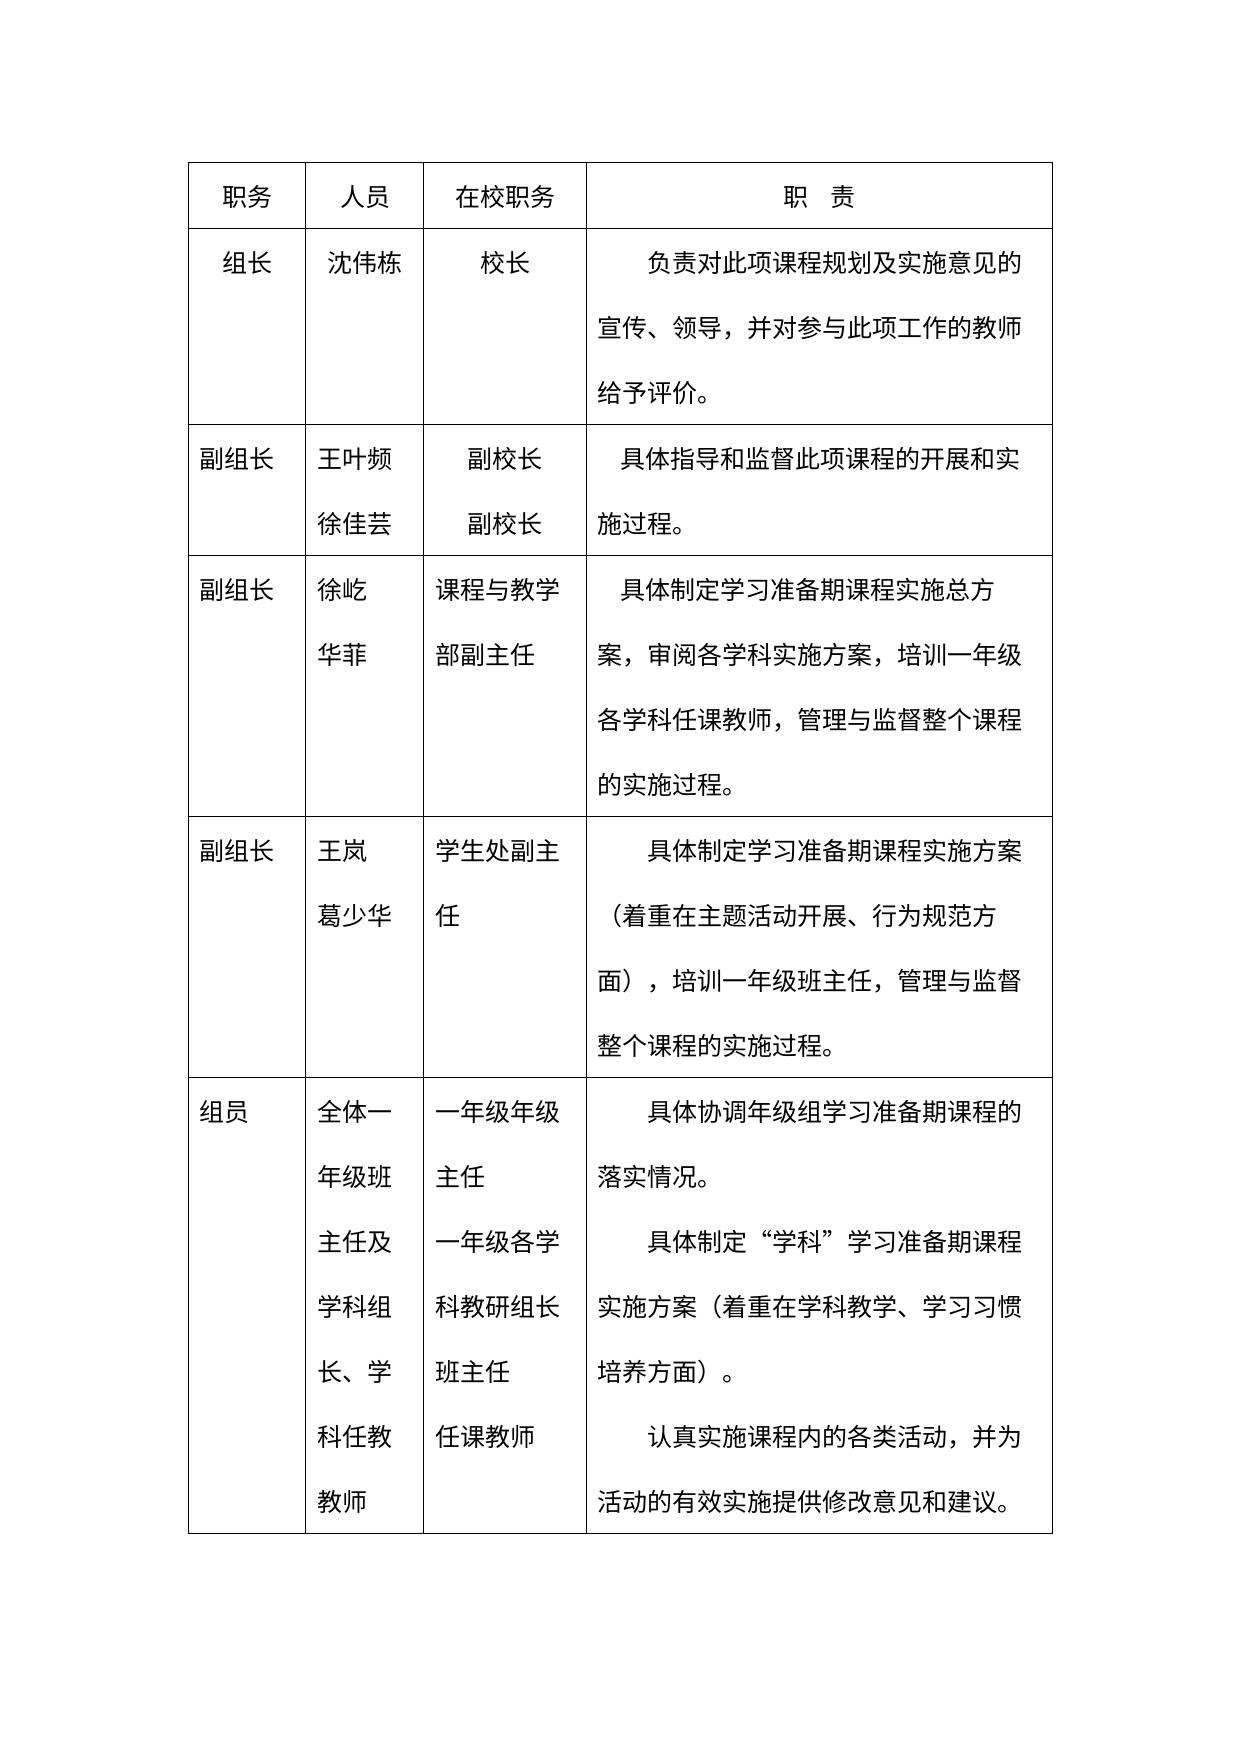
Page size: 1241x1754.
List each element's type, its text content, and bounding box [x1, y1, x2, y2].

table_cell 副组长 [189, 817, 305, 1077]
table_cell 副组长 [189, 556, 305, 816]
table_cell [587, 1078, 1052, 1533]
table_header 在校职务 [424, 163, 586, 228]
table_cell 课程与教学部副主任 [424, 556, 586, 816]
table_cell 副组长 [189, 425, 305, 555]
table_cell 组长 [189, 229, 305, 424]
table_cell 负责对此项课程规划及实施意见的宣传、领导，并对参与此项工作的教师给予评价。 [587, 229, 1052, 424]
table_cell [424, 1078, 586, 1533]
table_cell 徐屹 华菲 [306, 556, 423, 816]
table_header 职 责 [587, 163, 1052, 228]
table_cell 王岚 葛少华 [306, 817, 423, 1077]
table_cell 王叶频 徐佳芸 [306, 425, 423, 555]
table_header 职务 [189, 163, 305, 228]
table_cell 校长 [424, 229, 586, 424]
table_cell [306, 1078, 423, 1533]
table_cell 具体指导和监督此项课程的开展和实施过程。 [587, 425, 1052, 555]
table_cell 组员 [189, 1078, 305, 1533]
table_cell 学生处副主任 [424, 817, 586, 1077]
table_cell 沈伟栋 [306, 229, 423, 424]
table_header 人员 [306, 163, 423, 228]
table_cell 具体制定学习准备期课程实施方案（着重在主题活动开展、行为规范方面），培训一年级班主任，管理与监督整个课程的实施过程。 [587, 817, 1052, 1077]
table_cell 副校长 副校长 [424, 425, 586, 555]
table_cell 具体制定学习准备期课程实施总方案，审阅各学科实施方案，培训一年级各学科任课教师，管理与监督整个课程的实施过程。 [587, 556, 1052, 816]
